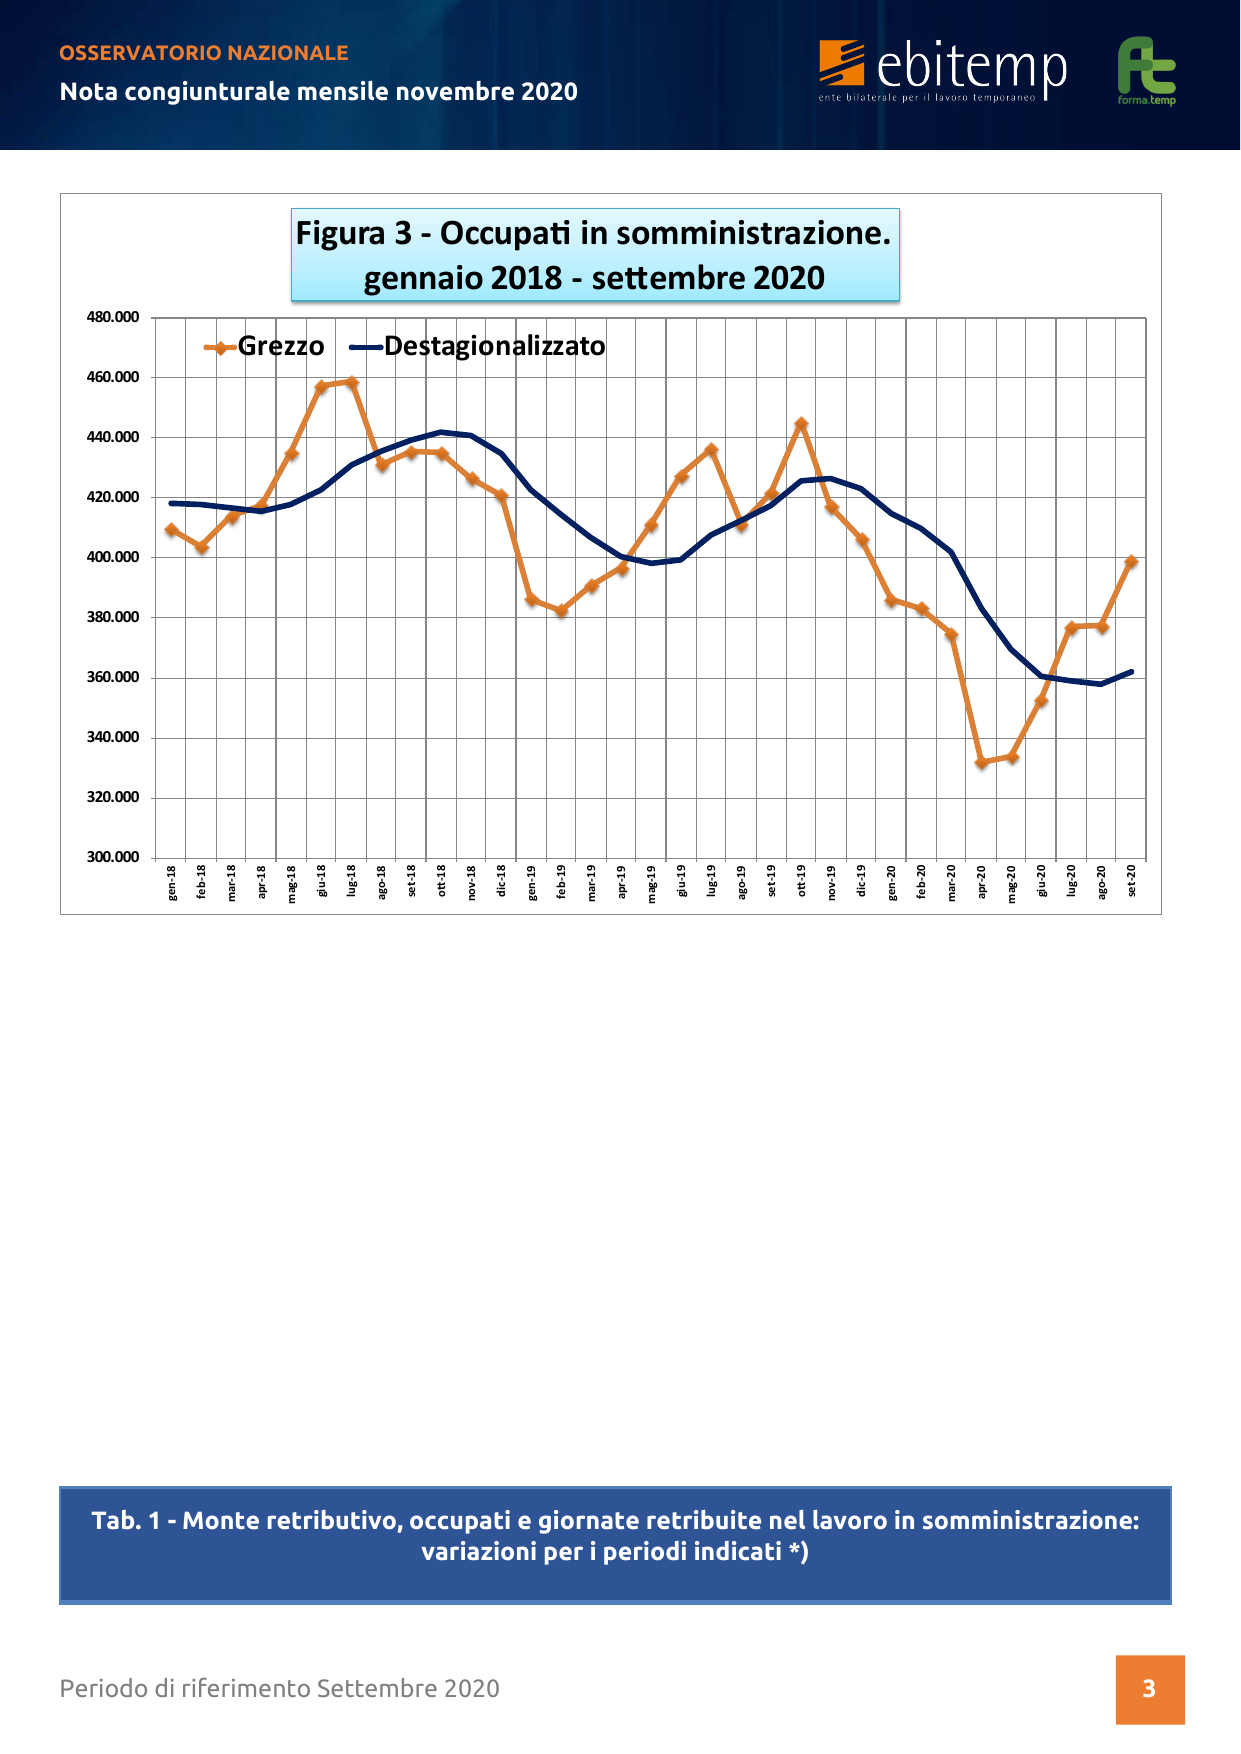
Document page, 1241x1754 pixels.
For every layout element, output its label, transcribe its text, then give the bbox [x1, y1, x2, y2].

picture [0, 0, 1241, 150]
table_header Tab. 1 - Monte retributivo, occupati e giornate retribuite nel lavoro in somministrazione: variazioni per i periodi indicati *) [61, 1489, 1170, 1600]
